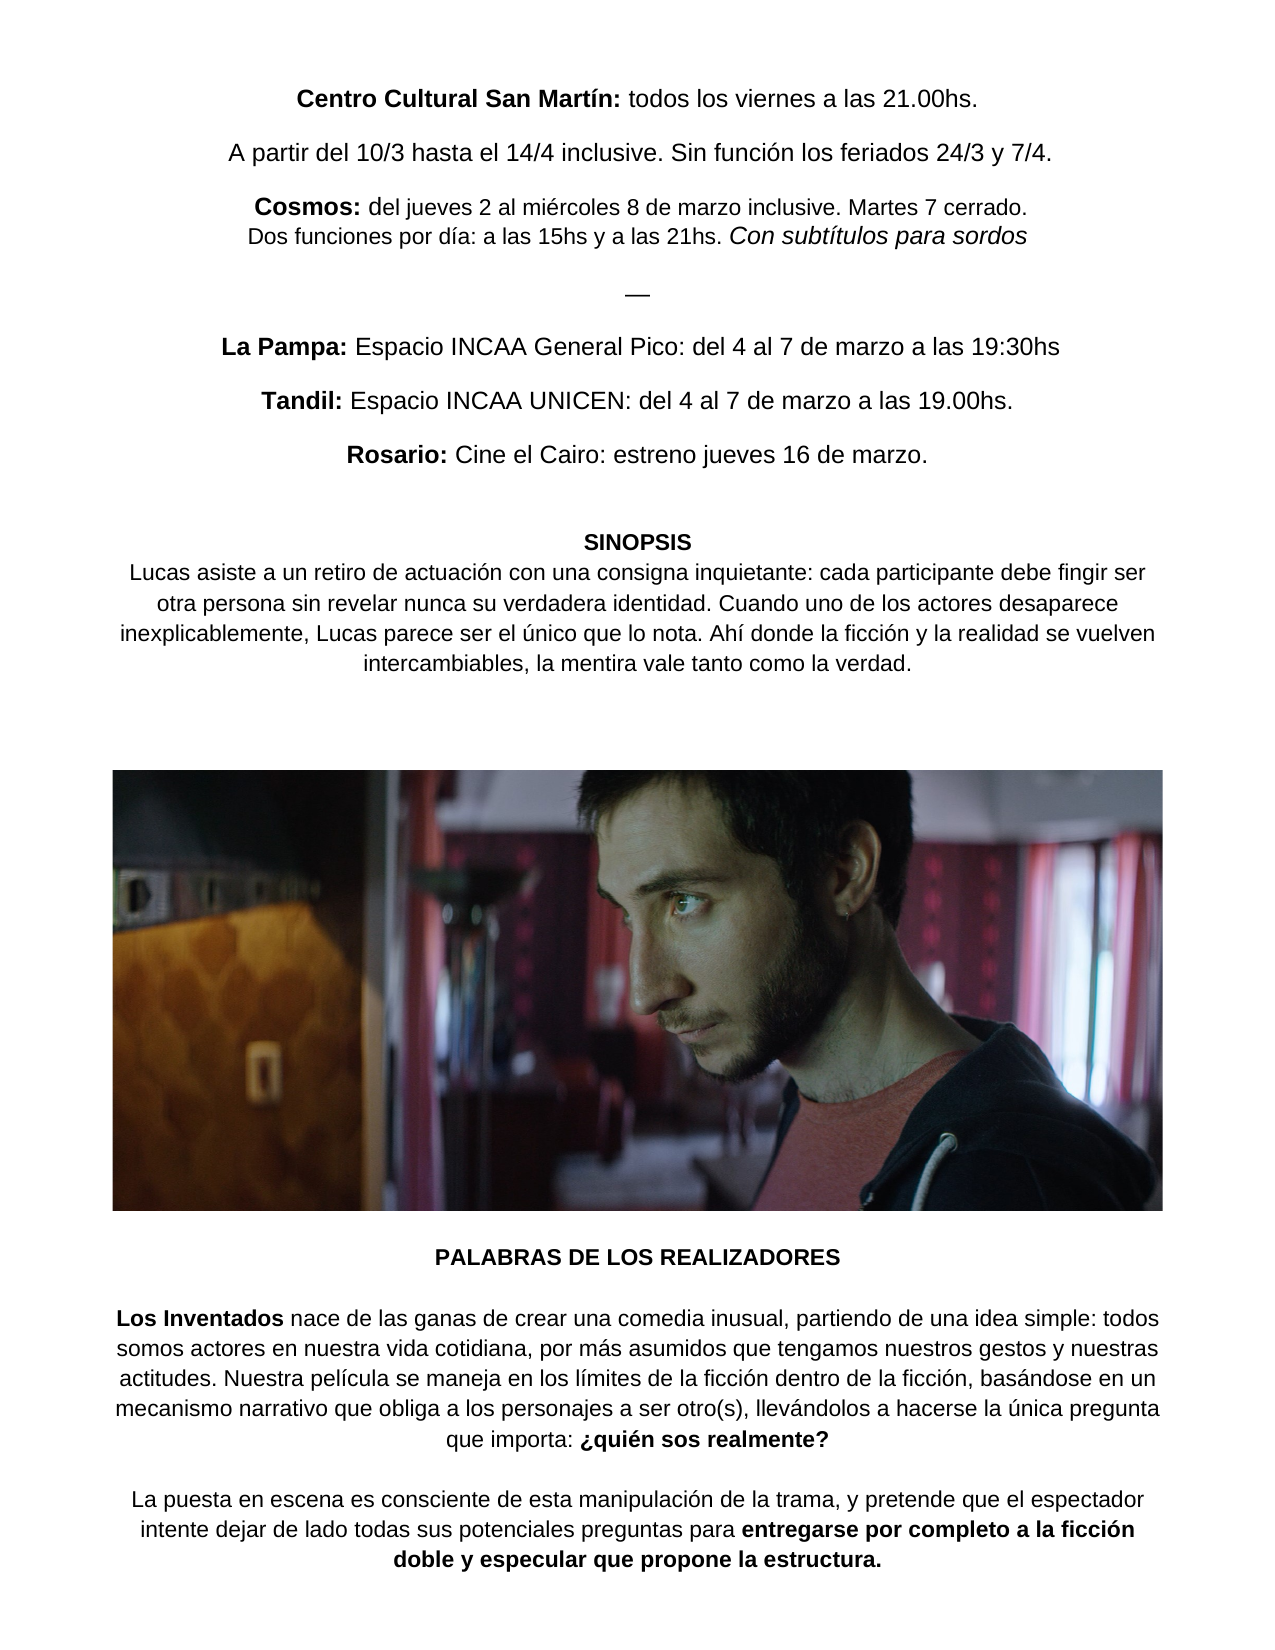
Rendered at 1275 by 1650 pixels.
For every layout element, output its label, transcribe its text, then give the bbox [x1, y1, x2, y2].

text Dos funciones por día: a las 15hs y a las 21hs. Con subtítulos para sordos [112, 221, 1162, 249]
text Centro Cultural San Martín: todos los viernes a las 21.00hs. [112, 84, 1162, 113]
text A partir del 10/3 hasta el 14/4 inclusive. Sin función los feriados 24/3 y 7/4. [112, 138, 1162, 167]
text La Pampa: Espacio INCAA General Pico: del 4 al 7 de marzo a las 19:30hs [112, 332, 1162, 361]
text Rosario: Cine el Cairo: estreno jueves 16 de marzo. [112, 440, 1162, 469]
text La puesta en escena es consciente de esta manipulación de la trama, y pretende que el espectador intente dejar de lado todas sus potenciales preguntas para entregarse por completo a la ficción doble y especular que propone la estructura. [112, 1486, 1162, 1573]
text Cosmos: del jueves 2 al miércoles 8 de marzo inclusive. Martes 7 cerrado. [112, 192, 1162, 221]
text Tandil: Espacio INCAA UNICEN: del 4 al 7 de marzo a las 19.00hs. [112, 386, 1162, 415]
text — [112, 279, 1162, 307]
picture [112, 770, 1163, 1211]
text Lucas asiste a un retiro de actuación con una consigna inquietante: cada participante debe fingir ser otra persona sin revelar nunca su verdadera identidad. Cuando uno de los actores desaparece inexplicablemente, Lucas parece ser el único que lo nota. Ahí donde la ficción y la realidad se vuelven intercambiables, la mentira vale tanto como la verdad. [112, 559, 1162, 676]
text SINOPSIS [112, 529, 1162, 555]
text PALABRAS DE LOS REALIZADORES [112, 1244, 1162, 1271]
text Los Inventados nace de las ganas de crear una comedia inusual, partiendo de una idea simple: todos somos actores en nuestra vida cotidiana, por más asumidos que tengamos nuestros gestos y nuestras actitudes. Nuestra película se maneja en los límites de la ficción dentro de la ficción, basándose en un mecanismo narrativo que obliga a los personajes a ser otro(s), llevándolos a hacerse la única pregunta que importa: ¿quién sos realmente? [112, 1305, 1162, 1452]
